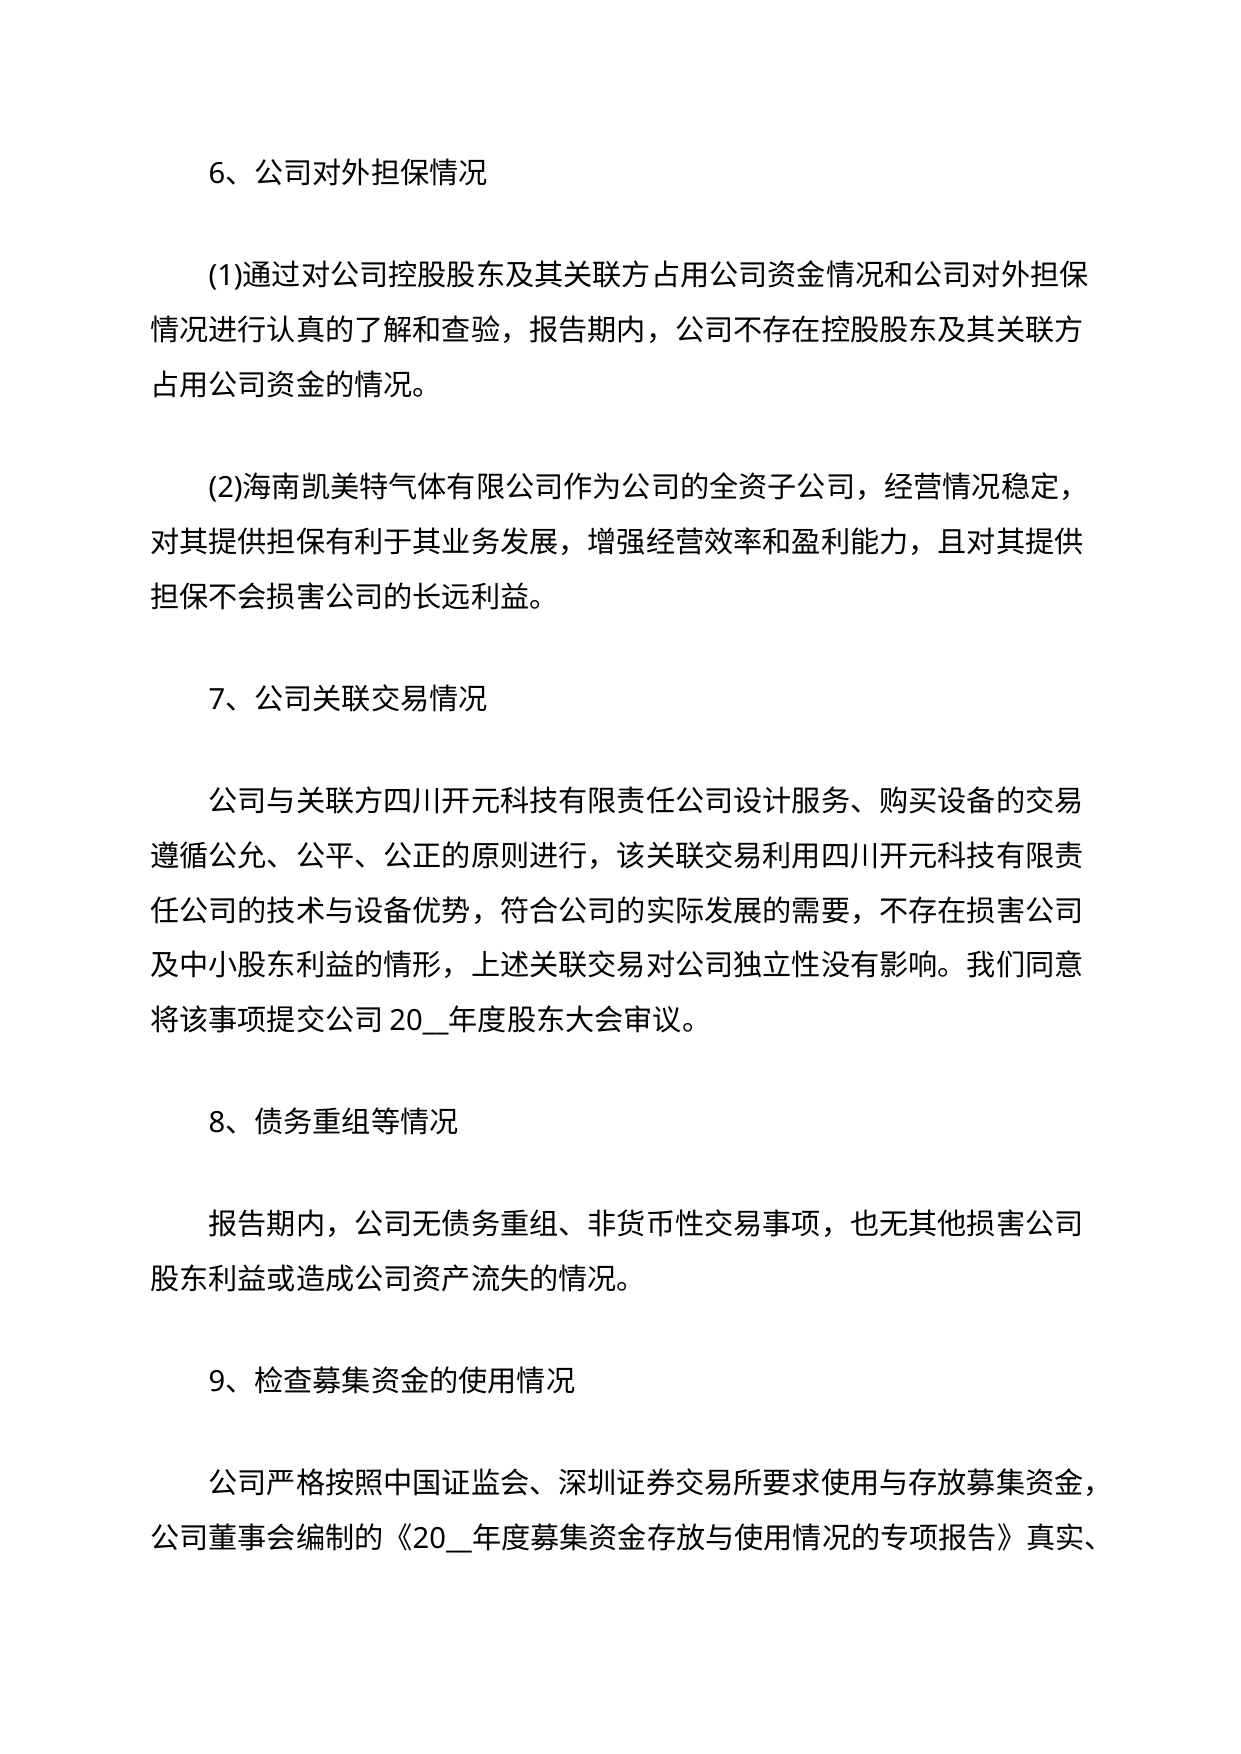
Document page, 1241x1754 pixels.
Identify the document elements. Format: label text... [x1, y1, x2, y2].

text 9、检查募集资金的使用情况 [150, 1357, 1090, 1400]
text 公司与关联方四川开元科技有限责任公司设计服务、购买设备的交易遵循公允、公平、公正的原则进行，该关联交易利用四川开元科技有限责任公司的技术与设备优势，符合公司的实际发展的需要，不存在损害公司及中小股东利益的情形，上述关联交易对公司独立性没有影响。我们同意将该事项提交公司20__年度股东大会审议。 [150, 777, 1090, 1039]
text (1)通过对公司控股股东及其关联方占用公司资金情况和公司对外担保情况进行认真的了解和查验，报告期内，公司不存在控股股东及其关联方占用公司资金的情况。 [150, 252, 1090, 404]
text 6、公司对外担保情况 [150, 150, 1090, 192]
text (2)海南凯美特气体有限公司作为公司的全资子公司，经营情况稳定，对其提供担保有利于其业务发展，增强经营效率和盈利能力，且对其提供担保不会损害公司的长远利益。 [150, 464, 1090, 616]
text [150, 1459, 1090, 1557]
text 7、公司关联交易情况 [150, 675, 1090, 718]
text 8、债务重组等情况 [150, 1099, 1090, 1141]
text 报告期内，公司无债务重组、非货币性交易事项，也无其他损害公司股东利益或造成公司资产流失的情况。 [150, 1201, 1090, 1298]
